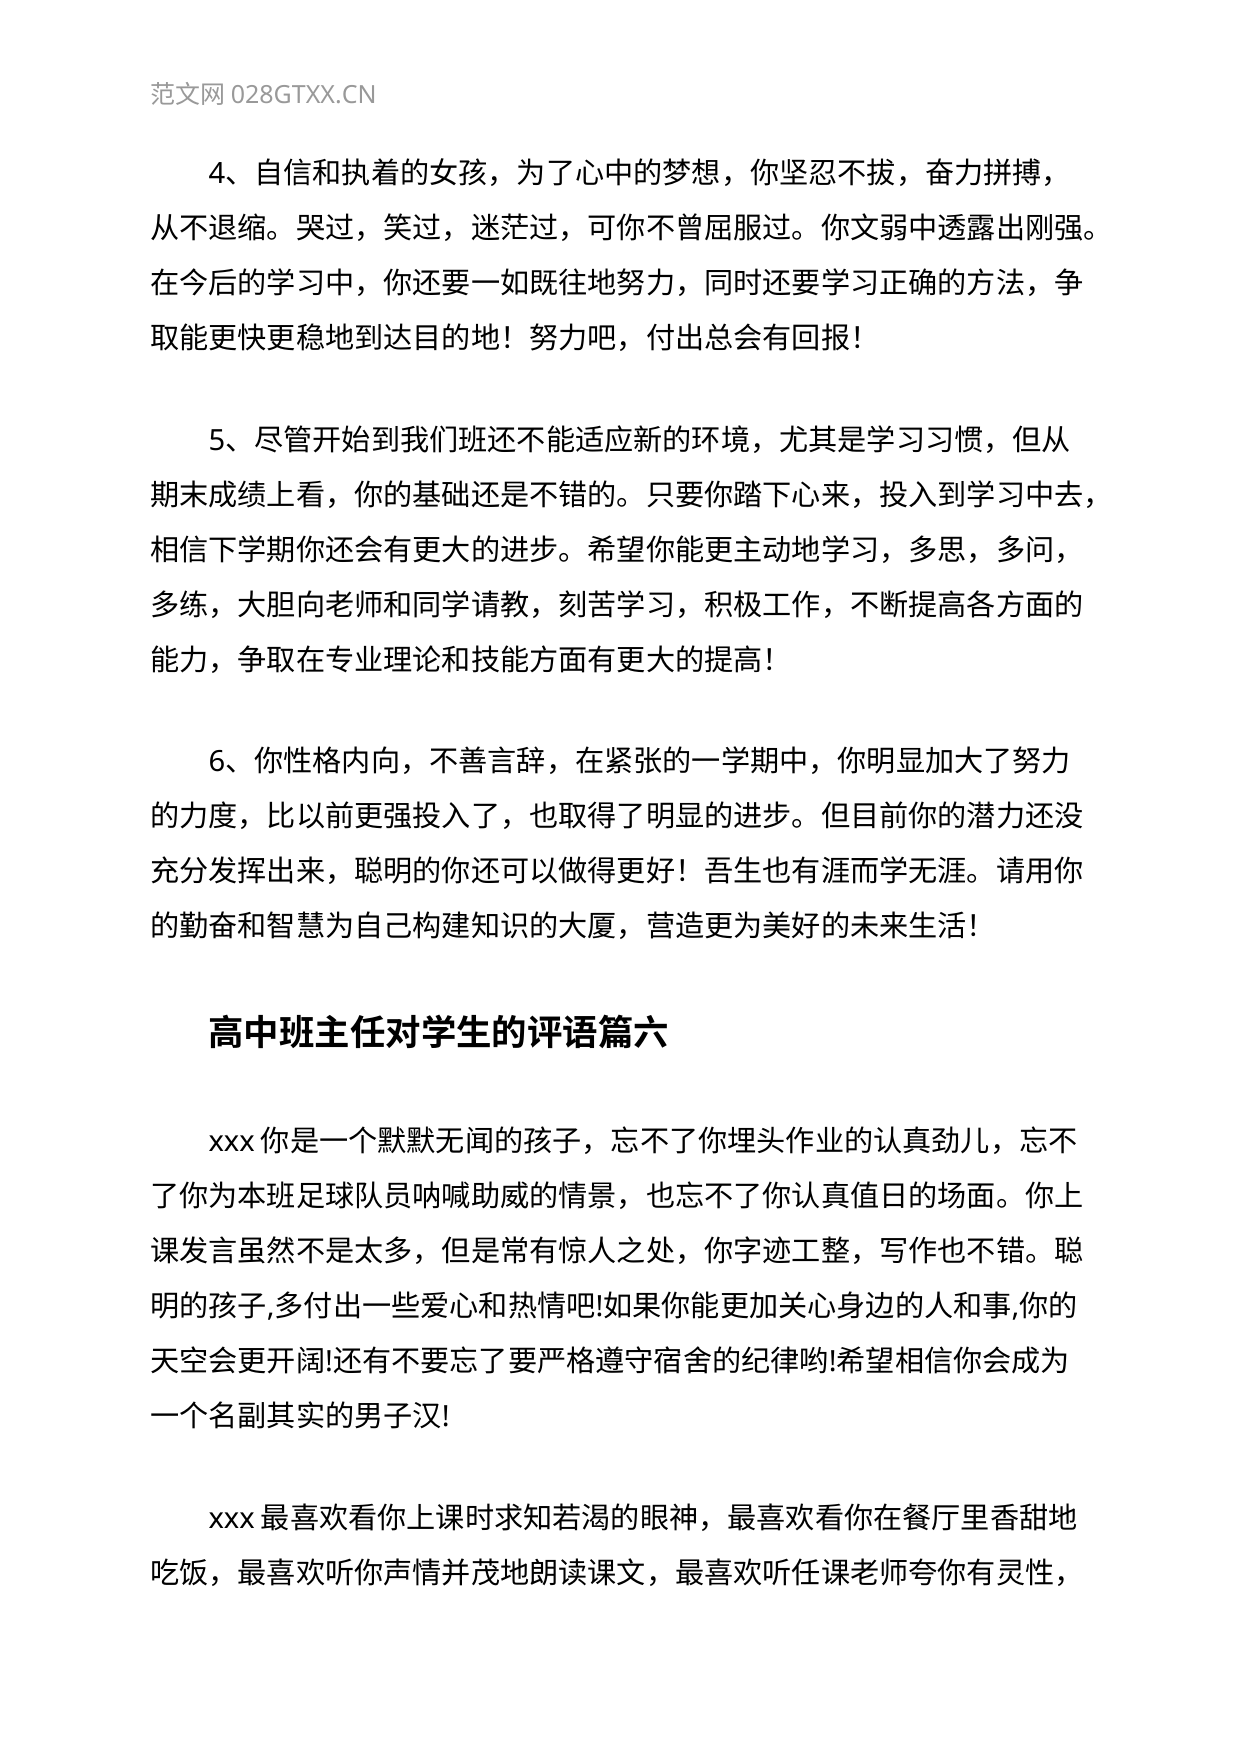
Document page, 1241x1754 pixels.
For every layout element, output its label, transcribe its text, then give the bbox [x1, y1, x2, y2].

text 5、尽管开始到我们班还不能适应新的环境，尤其是学习习惯，但从期末成绩上看，你的基础还是不错的。只要你踏下心来，投入到学习中去，相信下学期你还会有更大的进步。希望你能更主动地学习，多思，多问，多练，大胆向老师和同学请教，刻苦学习，积极工作，不断提高各方面的能力，争取在专业理论和技能方面有更大的提高！ [150, 417, 1090, 678]
text 4、自信和执着的女孩，为了心中的梦想，你坚忍不拔，奋力拼搏，从不退缩。哭过，笑过，迷茫过，可你不曾屈服过。你文弱中透露出刚强。在今后的学习中，你还要一如既往地努力，同时还要学习正确的方法，争取能更快更稳地到达目的地！努力吧，付出总会有回报！ [150, 150, 1090, 357]
text 高中班主任对学生的评语篇六 [150, 1004, 1090, 1056]
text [150, 1495, 1090, 1592]
text 6、你性格内向，不善言辞，在紧张的一学期中，你明显加大了努力的力度，比以前更强投入了，也取得了明显的进步。但目前你的潜力还没充分发挥出来，聪明的你还可以做得更好！吾生也有涯而学无涯。请用你的勤奋和智慧为自己构建知识的大厦，营造更为美好的未来生活！ [150, 738, 1090, 945]
text xxx你是一个默默无闻的孩子，忘不了你埋头作业的认真劲儿，忘不了你为本班足球队员呐喊助威的情景，也忘不了你认真值日的场面。你上课发言虽然不是太多，但是常有惊人之处，你字迹工整，写作也不错。聪明的孩子,多付出一些爱心和热情吧!如果你能更加关心身边的人和事,你的天空会更开阔!还有不要忘了要严格遵守宿舍的纪律哟!希望相信你会成为一个名副其实的男子汉! [150, 1118, 1090, 1435]
